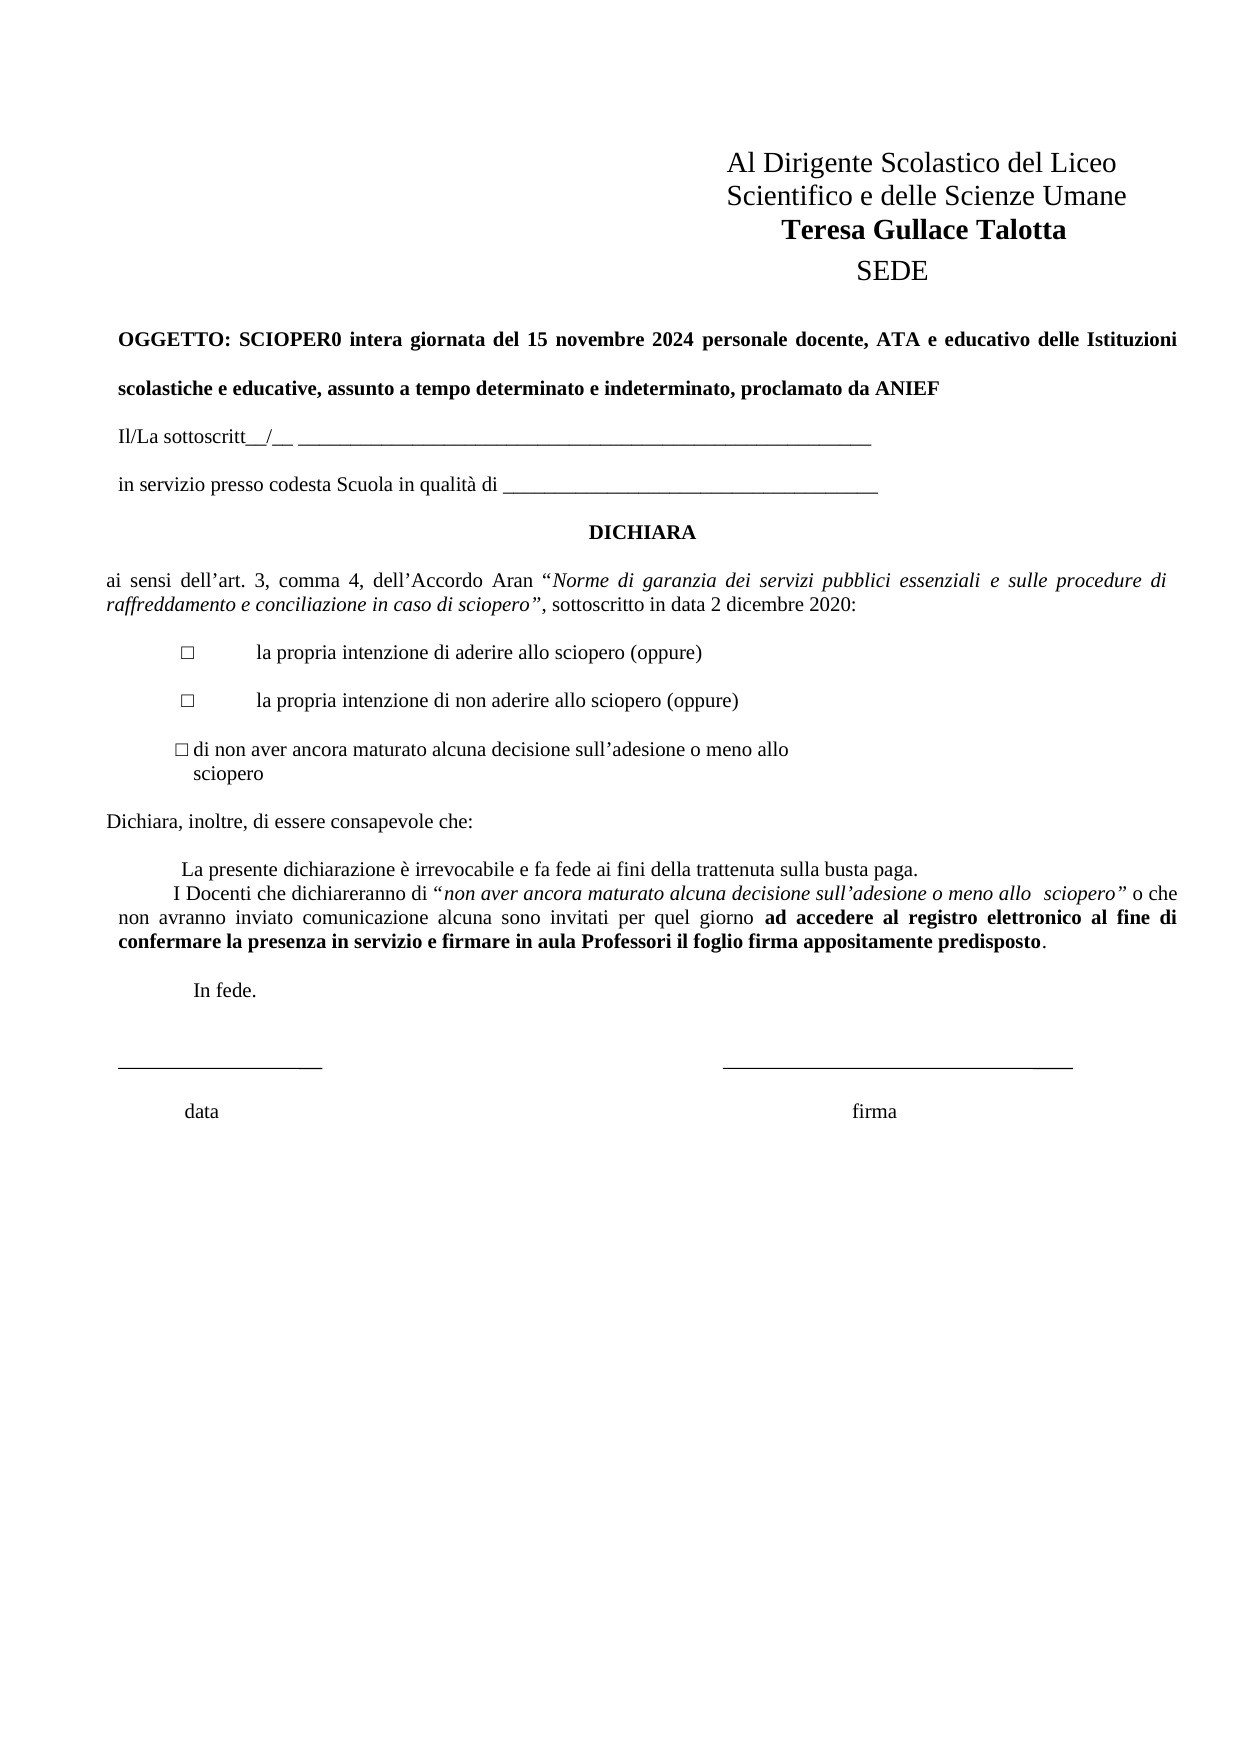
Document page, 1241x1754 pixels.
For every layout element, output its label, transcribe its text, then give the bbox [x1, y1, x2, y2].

text Il/La sottoscritt__/__ _______________________________________________________ [118, 424, 1178, 448]
text Al Dirigente Scolastico del Liceo Scientifico e delle Scienze Umane Teresa Gullace Talotta [726, 145, 1153, 246]
text in servizio presso codesta Scuola in qualità di ____________________________________ [118, 472, 1178, 496]
text data firma [169, 1094, 1178, 1125]
subtitle ai sensi dell’art. 3, comma 4, dell’Accordo Aran “Norme di garanzia dei servizi pubblici essenziali e sulle procedure di raffreddamento e conciliazione in caso di sciopero”, sottoscritto in data 2 dicembre 2020: [106, 568, 1169, 616]
subtitle □ la propria intenzione di aderire allo sciopero (oppure) [106, 640, 1169, 664]
text SEDE [726, 253, 1153, 286]
text La presente dichiarazione è irrevocabile e fa fede ai fini della trattenuta sulla busta paga. [106, 857, 1178, 881]
text □ di non aver ancora maturato alcuna decisione sull’adesione o meno allo sciopero [118, 737, 1178, 785]
subtitle □ la propria intenzione di non aderire allo sciopero (oppure) [106, 688, 1169, 712]
text Dichiara, inoltre, di essere consapevole che: [106, 809, 1178, 833]
text OGGETTO: SCIOPER0 intera giornata del 15 novembre 2024 personale docente, ATA e educativo delle Istituzioni scolastiche e educative, assunto a tempo determinato e indeterminato, proclamato da ANIEF [118, 327, 1178, 399]
text In fede. [118, 977, 1178, 1002]
text I Docenti che dichiareranno di “non aver ancora maturato alcuna decisione sull’adesione o meno allo sciopero” o che non avranno inviato comunicazione alcuna sono invitati per quel giorno ad accedere al registro elettronico al fine di confermare la presenza in servizio e firmare in aula Professori il foglio firma appositamente predisposto. [118, 881, 1178, 953]
subtitle DICHIARA [565, 520, 720, 544]
